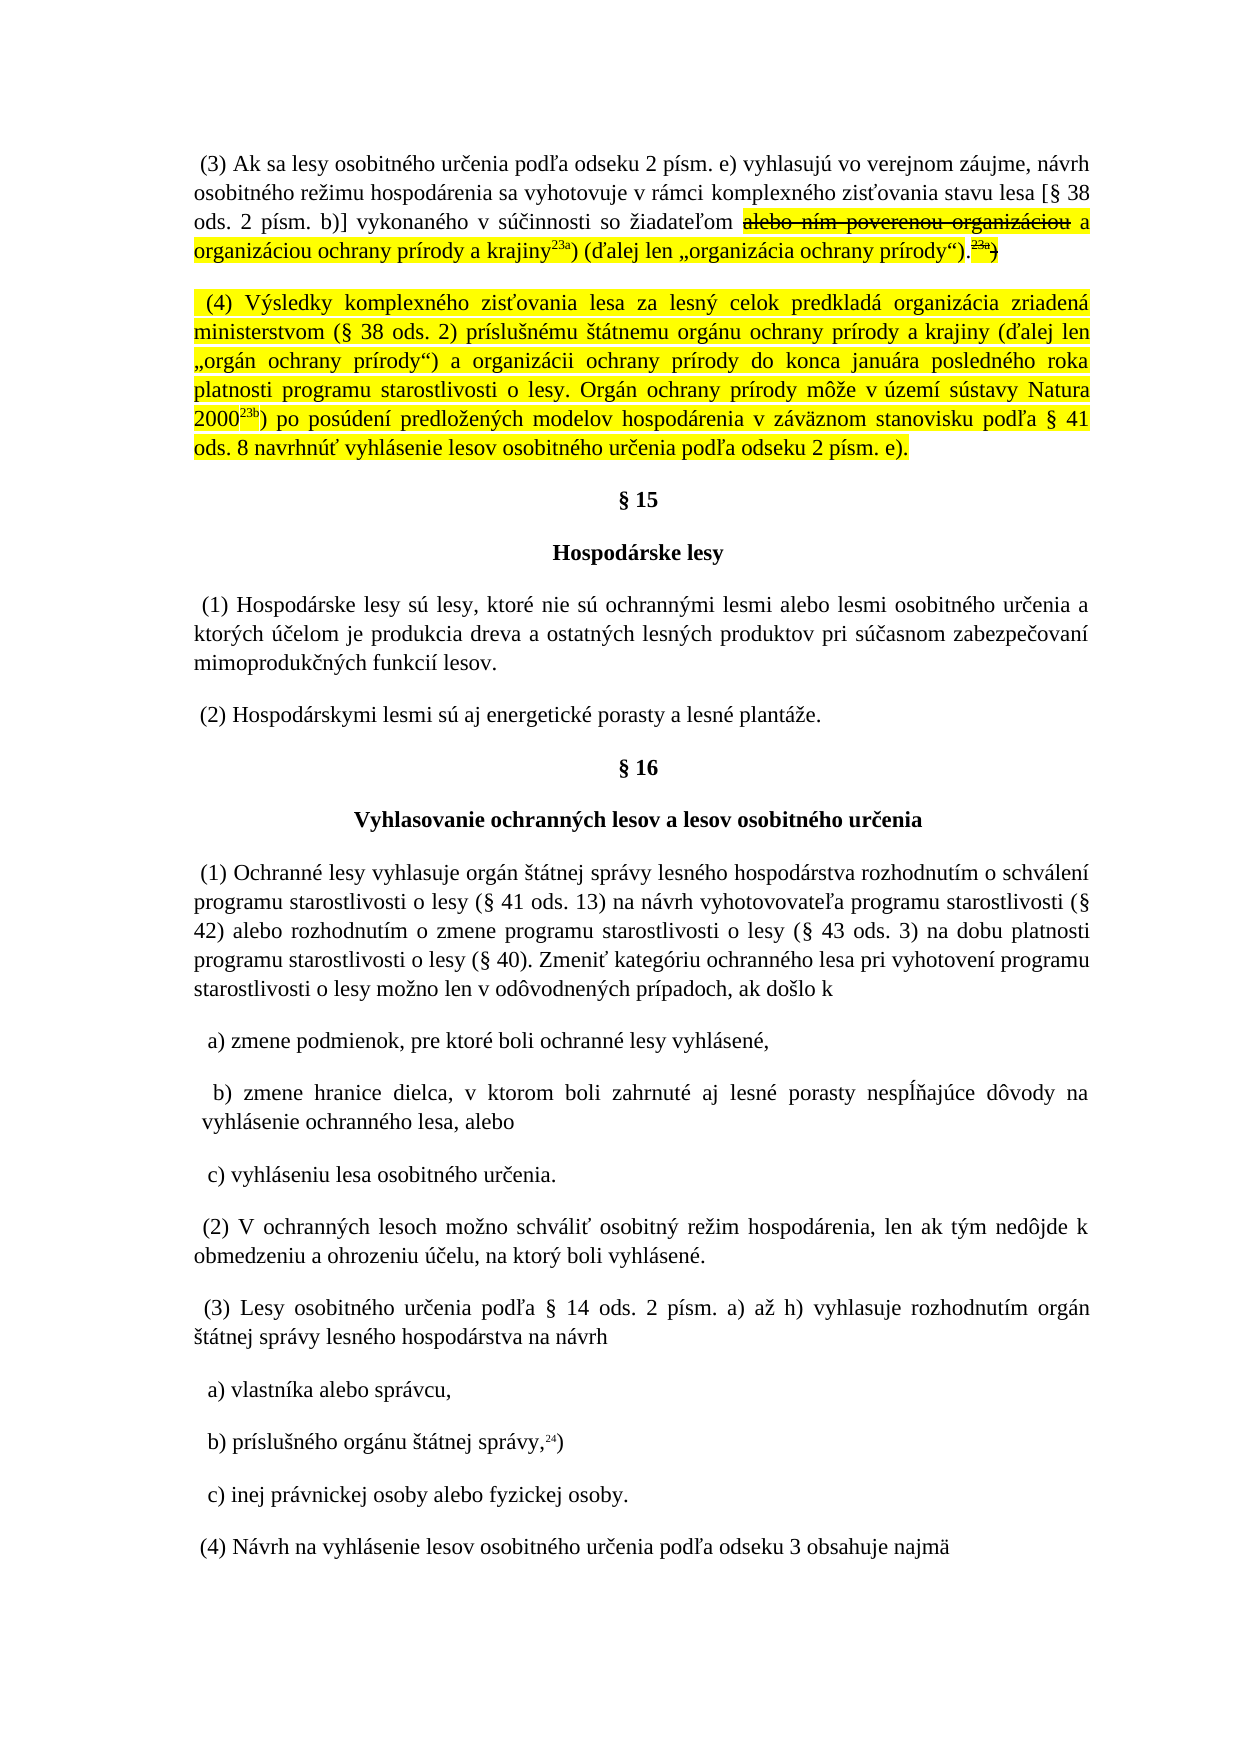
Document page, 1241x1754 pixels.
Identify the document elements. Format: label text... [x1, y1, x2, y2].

text (3) Ak sa lesy osobitného určenia podľa odseku 2 písm. e) vyhlasujú vo verejnom záujme, návrh osobitného režimu hospodárenia sa vyhotovuje v rámci komplexného zisťovania stavu lesa [§ 38 ods. 2 písm. b)] vykonaného v súčinnosti so žiadateľom alebo ním poverenou organizáciou a organizáciou ochrany prírody a krajiny23a) (ďalej len „organizácia ochrany prírody“).23a) [194, 150, 1090, 263]
text (2) V ochranných lesoch možno schváliť osobitný režim hospodárenia, len ak tým nedôjde k obmedzeniu a ohrozeniu účelu, na ktorý boli vyhlásené. [194, 1213, 1090, 1268]
text (4) Návrh na vyhlásenie lesov osobitného určenia podľa odseku 3 obsahuje najmä [194, 1533, 1090, 1559]
text (1) Hospodárske lesy sú lesy, ktoré nie sú ochrannými lesmi alebo lesmi osobitného určenia a ktorých účelom je produkcia dreva a ostatných lesných produktov pri súčasnom zabezpečovaní mimoprodukčných funkcií lesov. [194, 591, 1090, 676]
text (2) Hospodárskymi lesmi sú aj energetické porasty a lesné plantáže. [194, 702, 1090, 728]
text a) zmene podmienok, pre ktoré boli ochranné lesy vyhlásené, [202, 1027, 1090, 1053]
text b) príslušného orgánu štátnej správy,24) [202, 1428, 1090, 1454]
text c) vyhláseniu lesa osobitného určenia. [202, 1161, 1090, 1187]
text § 15 [186, 486, 1090, 513]
text b) zmene hranice dielca, v ktorom boli zahrnuté aj lesné porasty nespĺňajúce dôvody na vyhlásenie ochranného lesa, alebo [202, 1079, 1090, 1135]
text a) vlastníka alebo správcu, [202, 1376, 1090, 1402]
text § 16 [186, 754, 1090, 780]
text (4) Výsledky komplexného zisťovania lesa za lesný celok predkladá organizácia zriadená ministerstvom (§ 38 ods. 2) príslušnému štátnemu orgánu ochrany prírody a krajiny (ďalej len „orgán ochrany prírody“) a organizácii ochrany prírody do konca januára posledného roka platnosti programu starostlivosti o lesy. Orgán ochrany prírody môže v území sústavy Natura 200023b) po posúdení predložených modelov hospodárenia v záväznom stanovisku podľa § 41 ods. 8 navrhnúť vyhlásenie lesov osobitného určenia podľa odseku 2 písm. e). [194, 402, 1090, 460]
text (1) Ochranné lesy vyhlasuje orgán štátnej správy lesného hospodárstva rozhodnutím o schválení programu starostlivosti o lesy (§ 41 ods. 13) na návrh vyhotovovateľa programu starostlivosti (§ 42) alebo rozhodnutím o zmene programu starostlivosti o lesy (§ 43 ods. 3) na dobu platnosti programu starostlivosti o lesy (§ 40). Zmeniť kategóriu ochranného lesa pri vyhotovení programu starostlivosti o lesy možno len v odôvodnených prípadoch, ak došlo k [194, 859, 1090, 1001]
text (3) Lesy osobitného určenia podľa § 14 ods. 2 písm. a) až h) vyhlasuje rozhodnutím orgán štátnej správy lesného hospodárstva na návrh [194, 1294, 1090, 1350]
text c) inej právnickej osoby alebo fyzickej osoby. [202, 1481, 1090, 1507]
text Vyhlasovanie ochranných lesov a lesov osobitného určenia [186, 806, 1090, 833]
text Hospodárske lesy [186, 539, 1090, 565]
